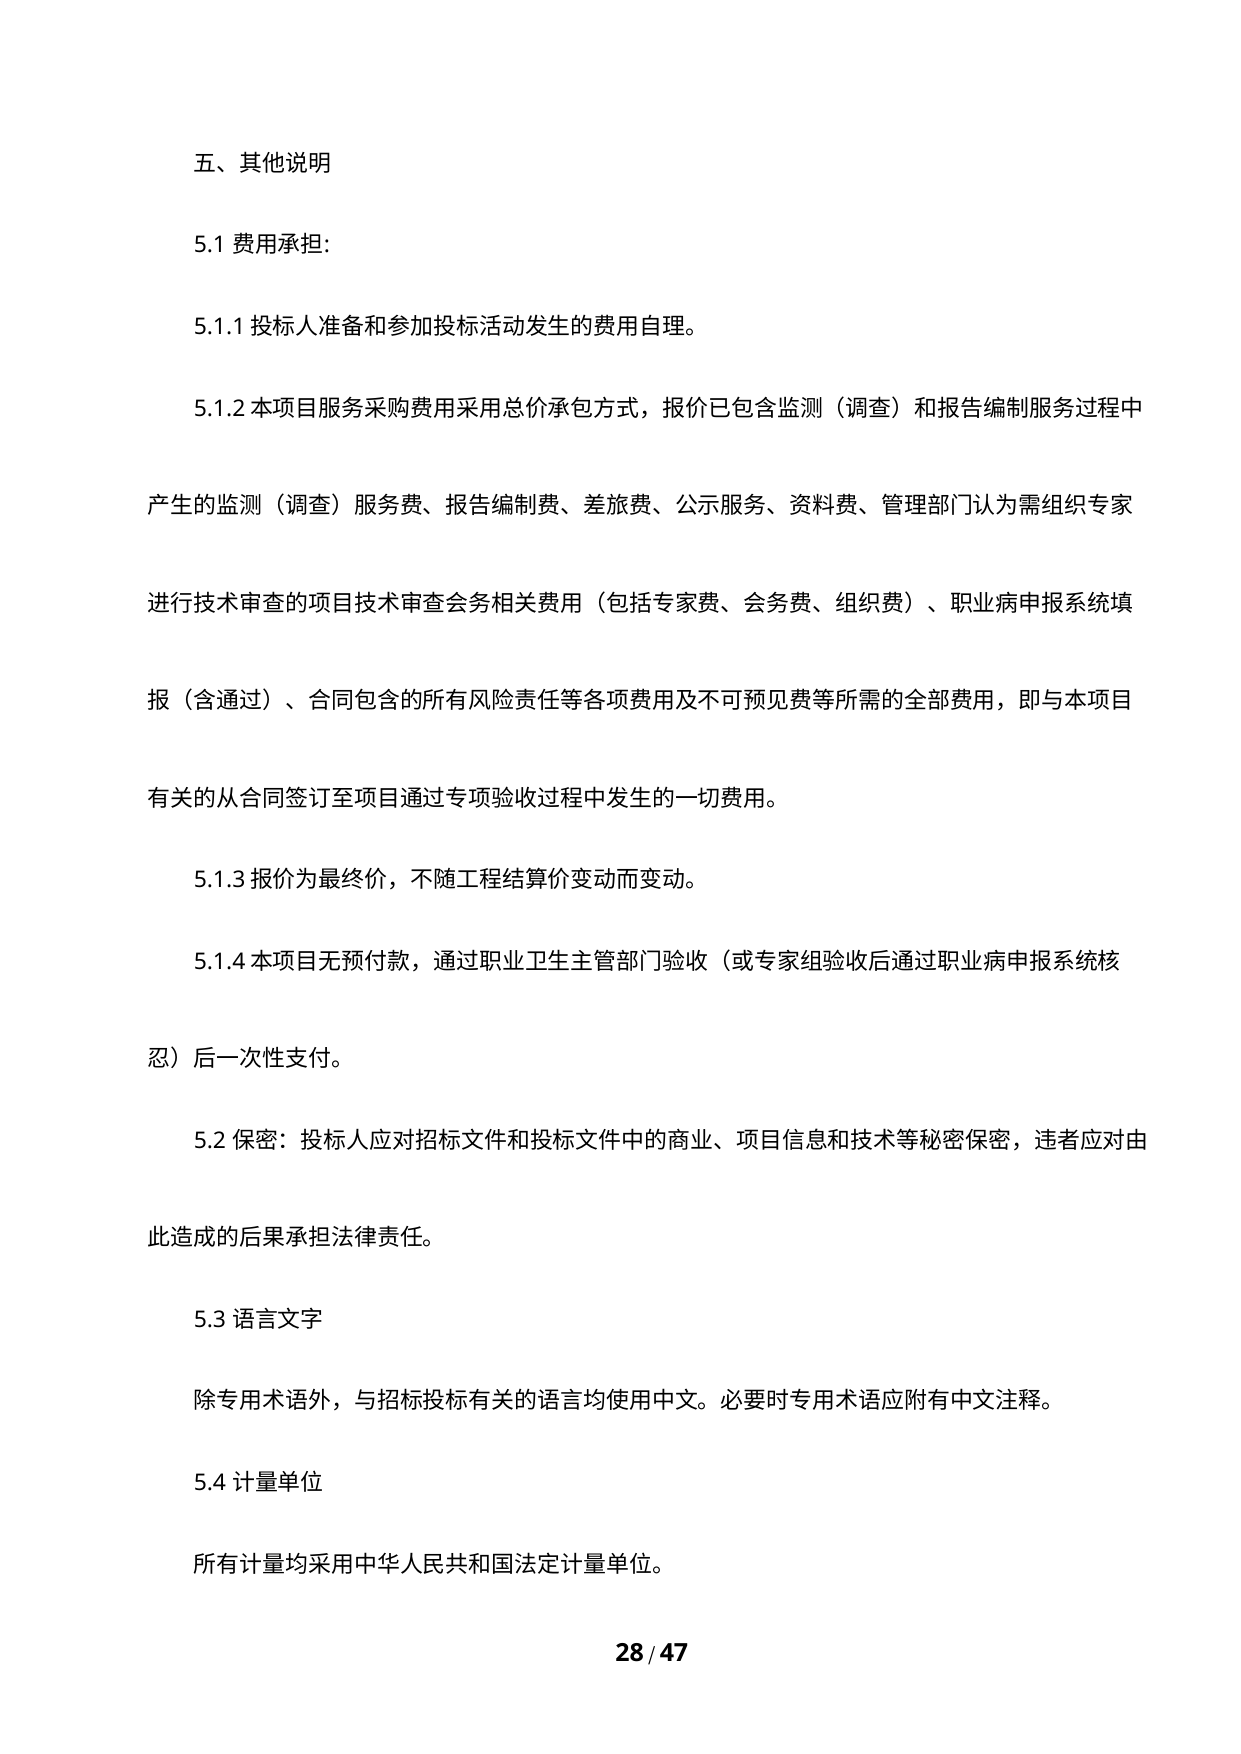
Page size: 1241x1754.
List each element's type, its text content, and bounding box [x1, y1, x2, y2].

text 5.1.3报价为最终价，不随工程结算价变动而变动。 [148, 845, 1152, 910]
text 5.2 保密：投标人应对招标文件和投标文件中的商业、项目信息和技术等秘密保密，违者应对由此造成的后果承担法律责任。 [148, 1106, 1152, 1268]
text 5.3 语言文字 [148, 1285, 1152, 1350]
text 所有计量均采用中华人民共和国法定计量单位。 [148, 1530, 1152, 1595]
text 除专用术语外，与招标投标有关的语言均使用中文。必要时专用术语应附有中文注释。 [148, 1367, 1152, 1432]
text 5.1.4本项目无预付款，通过职业卫生主管部门验收（或专家组验收后通过职业病申报系统核忍）后一次性支付。 [148, 927, 1152, 1089]
text 五、其他说明 [148, 129, 1152, 194]
text 5.1.2本项目服务采购费用采用总价承包方式，报价已包含监测（调查）和报告编制服务过程中产生的监测（调查）服务费、报告编制费、差旅费、公示服务、资料费、管理部门认为需组织专家进行技术审查的项目技术审查会务相关费用（包括专家费、会务费、组织费）、职业病申报系统填报（含通过）、合同包含的所有风险责任等各项费用及不可预见费等所需的全部费用，即与本项目有关的从合同签订至项目通过专项验收过程中发生的一切费用。 [148, 373, 1152, 828]
text 5.1 费用承担: [148, 210, 1152, 275]
text 5.4 计量单位 [148, 1448, 1152, 1513]
text 5.1.1投标人准备和参加投标活动发生的费用自理。 [148, 292, 1152, 357]
